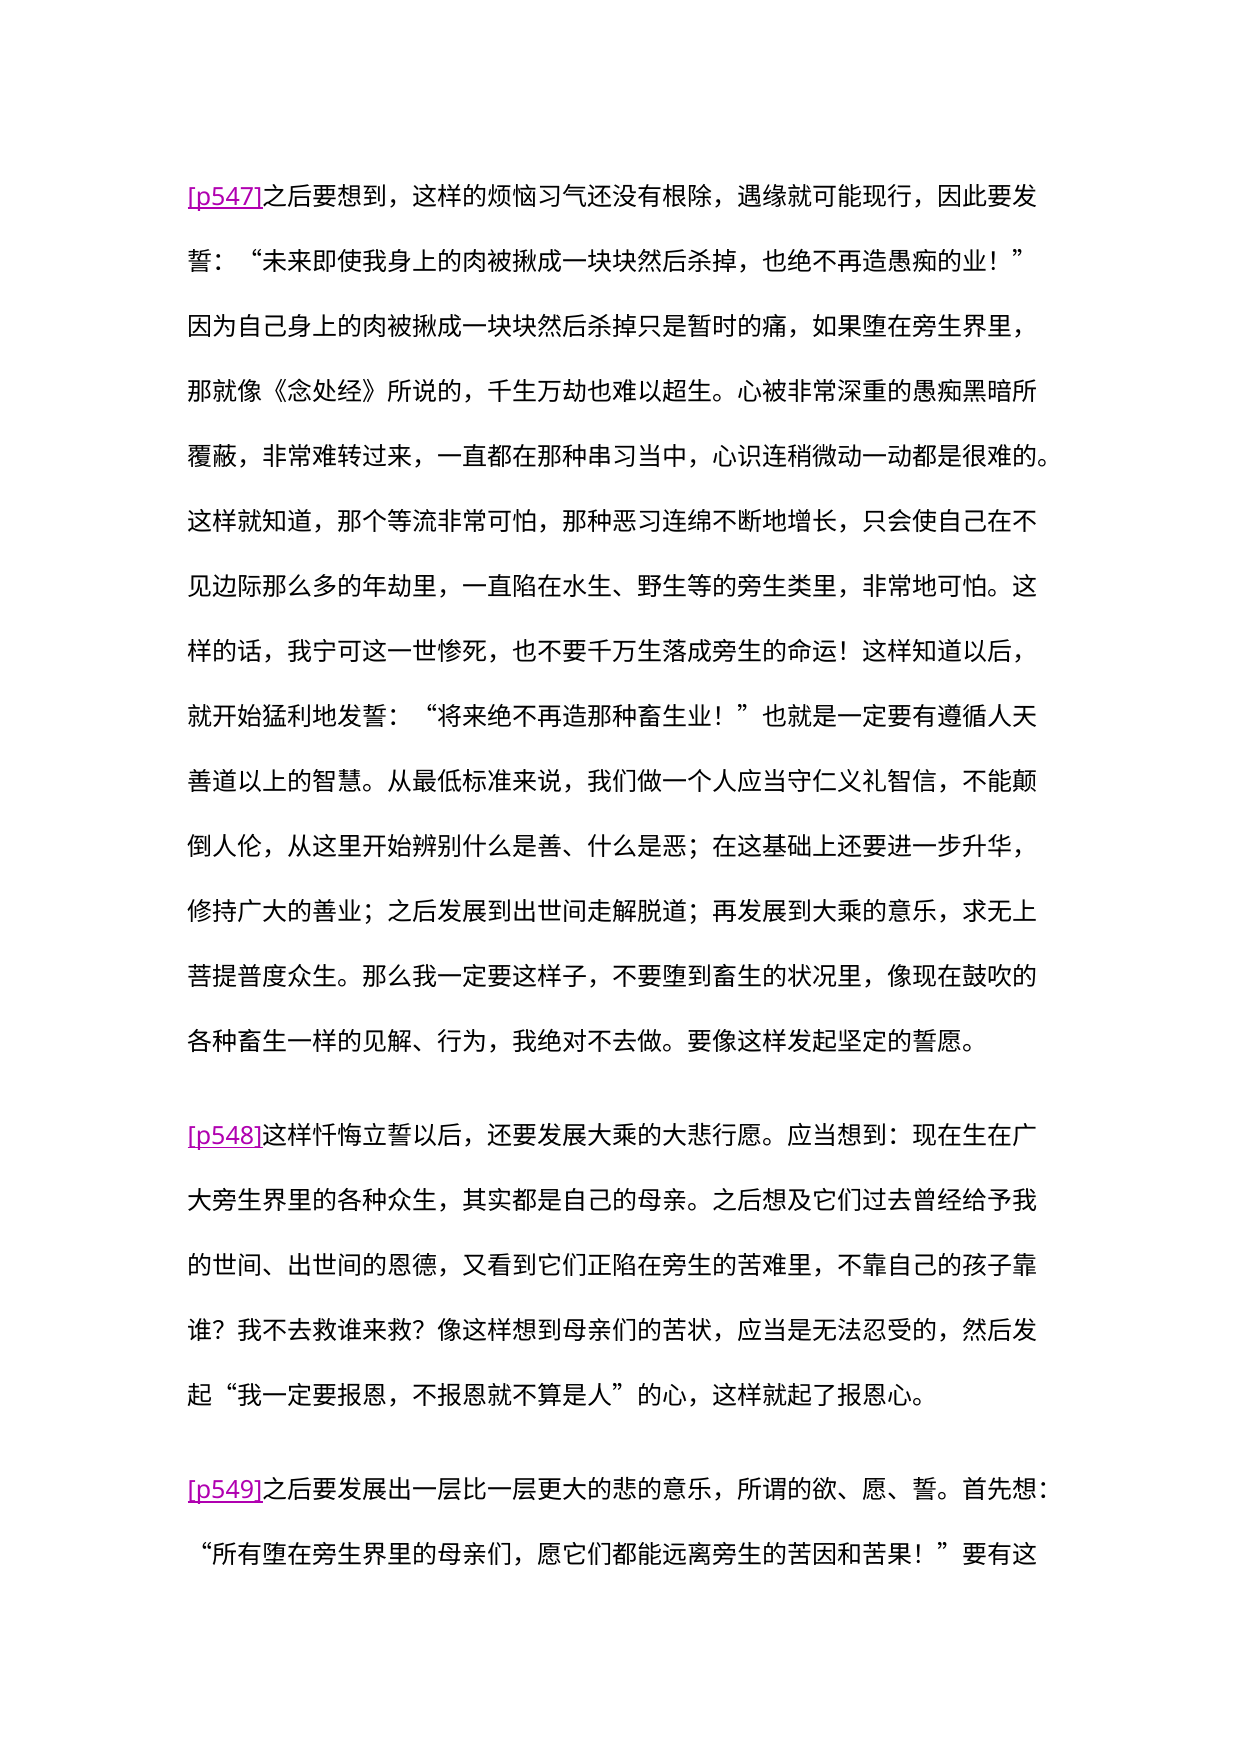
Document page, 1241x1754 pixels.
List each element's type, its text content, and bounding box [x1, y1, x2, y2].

subtitle [p547]之后要想到，这样的烦恼习气还没有根除，遇缘就可能现行，因此要发誓：“未来即使我身上的肉被揪成一块块然后杀掉，也绝不再造愚痴的业！”因为自己身上的肉被揪成一块块然后杀掉只是暂时的痛，如果堕在旁生界里，那就像《念处经》所说的，千生万劫也难以超生。心被非常深重的愚痴黑暗所覆蔽，非常难转过来，一直都在那种串习当中，心识连稍微动一动都是很难的。这样就知道，那个等流非常可怕，那种恶习连绵不断地增长，只会使自己在不见边际那么多的年劫里，一直陷在水生、野生等的旁生类里，非常地可怕。这样的话，我宁可这一世惨死，也不要千万生落成旁生的命运！这样知道以后，就开始猛利地发誓：“将来绝不再造那种畜生业！”也就是一定要有遵循人天善道以上的智慧。从最低标准来说，我们做一个人应当守仁义礼智信，不能颠倒人伦，从这里开始辨别什么是善、什么是恶；在这基础上还要进一步升华，修持广大的善业；之后发展到出世间走解脱道；再发展到大乘的意乐，求无上菩提普度众生。那么我一定要这样子，不要堕到畜生的状况里，像现在鼓吹的各种畜生一样的见解、行为，我绝对不去做。要像这样发起坚定的誓愿。 [187, 162, 1053, 1072]
subtitle [p548]这样忏悔立誓以后，还要发展大乘的大悲行愿。应当想到：现在生在广大旁生界里的各种众生，其实都是自己的母亲。之后想及它们过去曾经给予我的世间、出世间的恩德，又看到它们正陷在旁生的苦难里，不靠自己的孩子靠谁？我不去救谁来救？像这样想到母亲们的苦状，应当是无法忍受的，然后发起“我一定要报恩，不报恩就不算是人”的心，这样就起了报恩心。 [187, 1101, 1053, 1426]
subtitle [187, 1455, 1053, 1585]
